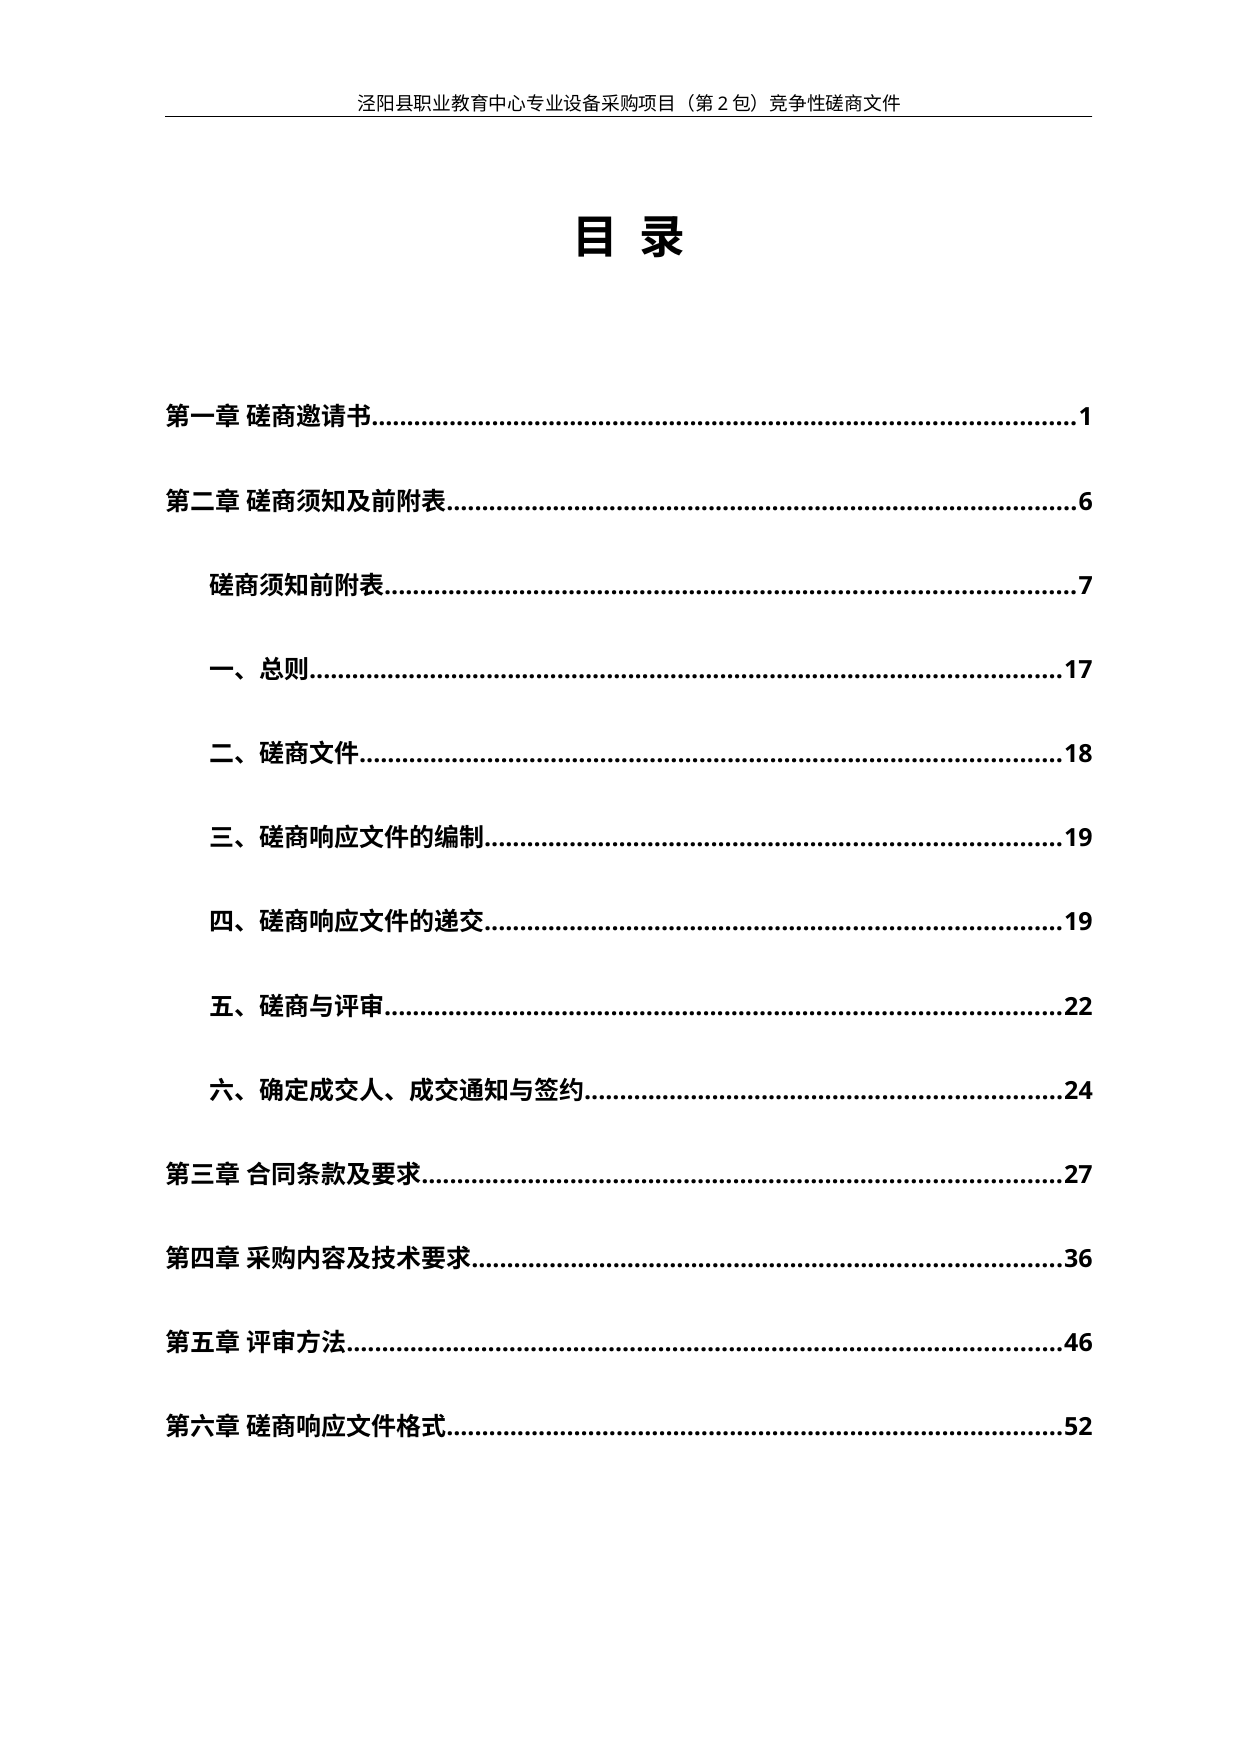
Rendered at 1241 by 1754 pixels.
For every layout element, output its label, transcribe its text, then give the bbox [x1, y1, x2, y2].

text 第一章 磋商邀请书 1 [165, 382, 1092, 448]
text 磋商须知前附表 7 [209, 550, 1092, 616]
text 第二章 磋商须知及前附表 6 [165, 466, 1092, 532]
text 第四章 采购内容及技术要求 36 [165, 1224, 1092, 1290]
text 四、磋商响应文件的递交 19 [209, 887, 1092, 953]
text 目 录 [165, 184, 1092, 283]
text 第五章 评审方法 46 [165, 1308, 1092, 1374]
text 三、磋商响应文件的编制 19 [209, 803, 1092, 869]
text 五、磋商与评审 22 [209, 971, 1092, 1037]
text 六、确定成交人、成交通知与签约 24 [209, 1055, 1092, 1121]
text 第三章 合同条款及要求 27 [165, 1139, 1092, 1206]
text 一、总则 17 [209, 634, 1092, 701]
text 第六章 磋商响应文件格式 52 [165, 1392, 1092, 1458]
text 二、磋商文件 18 [209, 719, 1092, 785]
